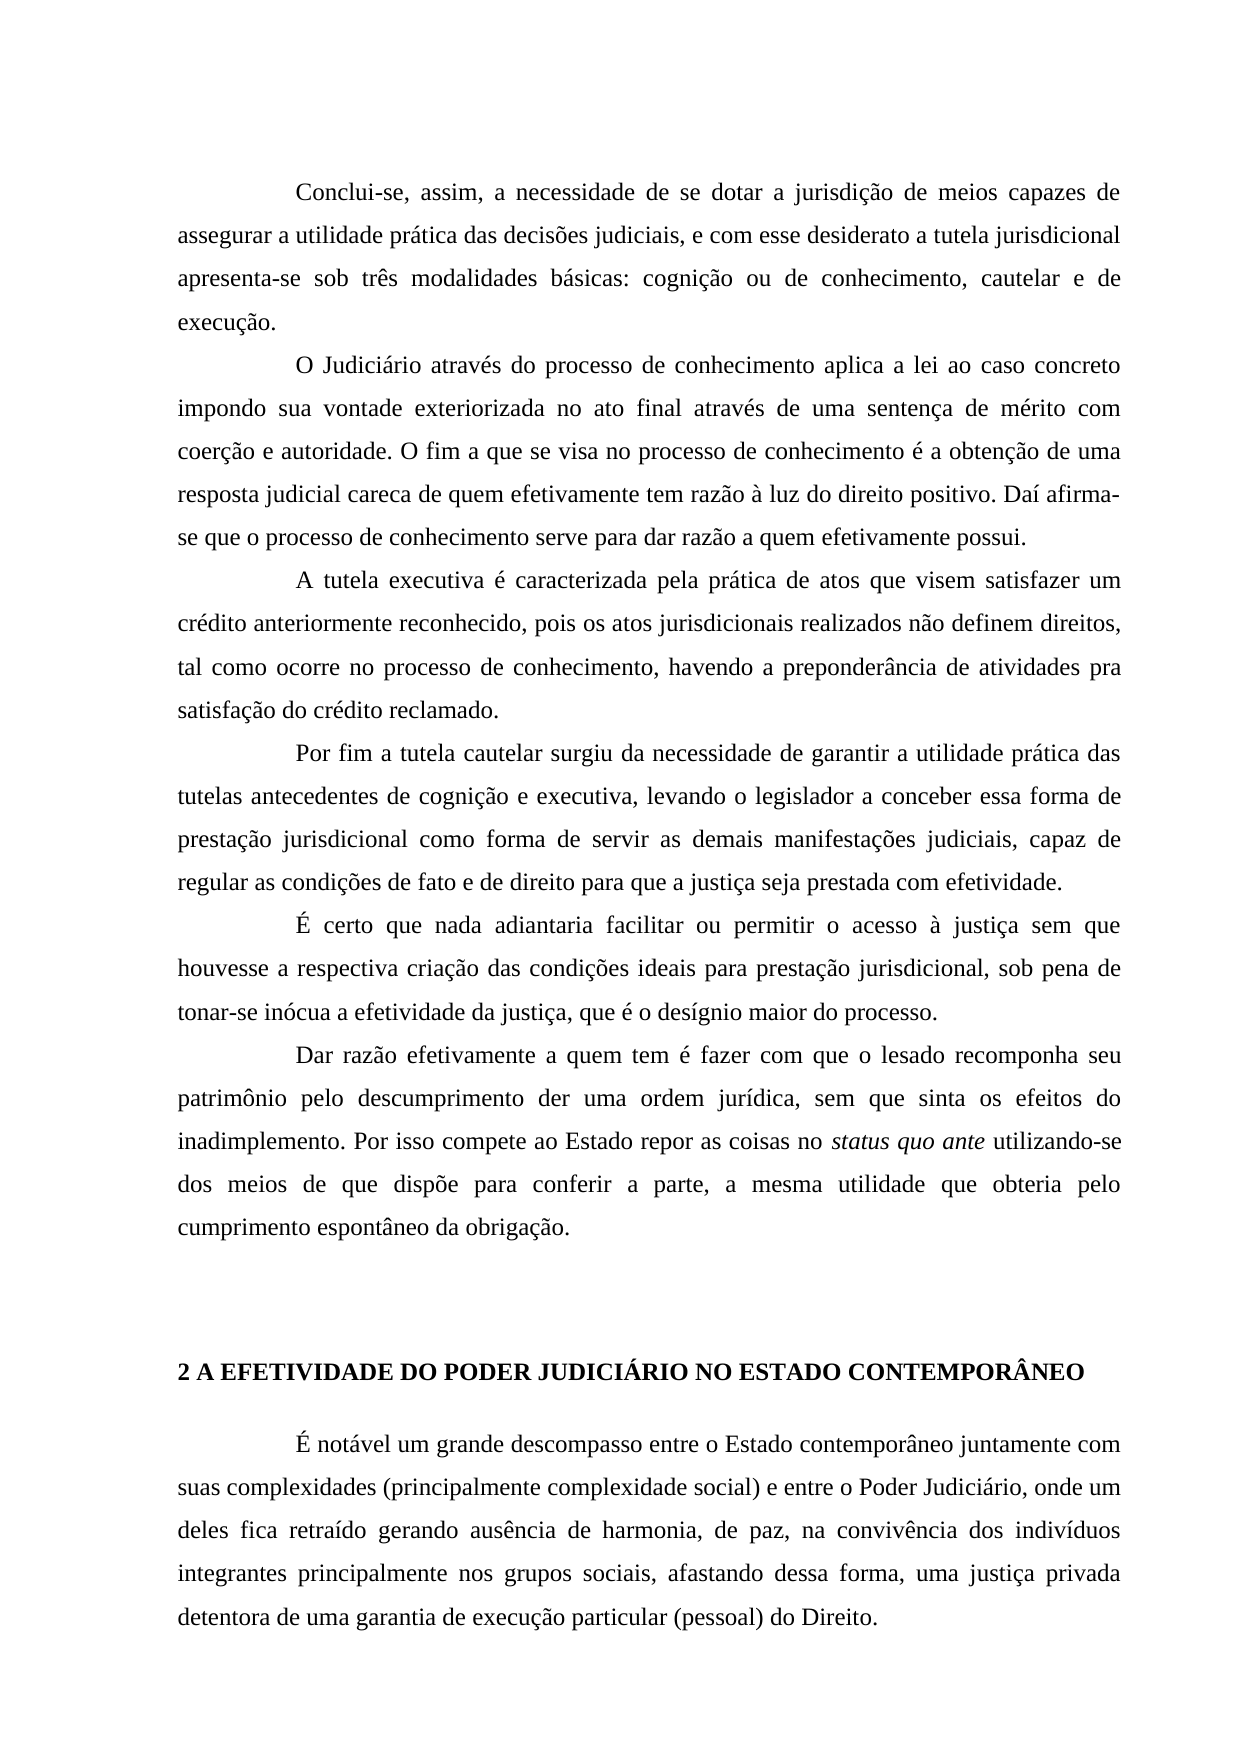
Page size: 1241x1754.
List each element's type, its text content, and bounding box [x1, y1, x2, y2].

text É notável um grande descompasso entre o Estado contemporâneo juntamente com suas complexidades (principalmente complexidade social) e entre o Poder Judiciário, onde um deles fica retraído gerando ausência de harmonia, de paz, na convivência dos indivíduos integrantes principalmente nos grupos sociais, afastando dessa forma, uma justiça privada detentora de uma garantia de execução particular (pessoal) do Direito. [177, 1429, 1122, 1630]
text Dar razão efetivamente a quem tem é fazer com que o lesado recomponha seu patrimônio pelo descumprimento der uma ordem jurídica, sem que sinta os efeitos do inadimplemento. Por isso compete ao Estado repor as coisas no status quo ante utilizando-se dos meios de que dispõe para conferir a parte, a mesma utilidade que obteria pelo cumprimento espontâneo da obrigação. [177, 1040, 1122, 1241]
text Por fim a tutela cautelar surgiu da necessidade de garantir a utilidade prática das tutelas antecedentes de cognição e executiva, levando o legislador a conceber essa forma de prestação jurisdicional como forma de servir as demais manifestações judiciais, capaz de regular as condições de fato e de direito para que a justiça seja prestada com efetividade. [177, 738, 1122, 896]
text O Judiciário através do processo de conhecimento aplica a lei ao caso concreto impondo sua vontade exteriorizada no ato final através de uma sentença de mérito com coerção e autoridade. O fim a que se visa no processo de conhecimento é a obtenção de uma resposta judicial careca de quem efetivamente tem razão à luz do direito positivo. Daí afirma-se que o processo de conhecimento serve para dar razão a quem efetivamente possui. [177, 350, 1122, 551]
text A tutela executiva é caracterizada pela prática de atos que visem satisfazer um crédito anteriormente reconhecido, pois os atos jurisdicionais realizados não definem direitos, tal como ocorre no processo de conhecimento, havendo a preponderância de atividades pra satisfação do crédito reclamado. [177, 565, 1122, 723]
text 2 A EFETIVIDADE DO PODER JUDICIÁRIO NO ESTADO CONTEMPORÂNEO [177, 1357, 1122, 1386]
text É certo que nada adiantaria facilitar ou permitir o acesso à justiça sem que houvesse a respectiva criação das condições ideais para prestação jurisdicional, sob pena de tonar-se inócua a efetividade da justiça, que é o desígnio maior do processo. [177, 910, 1122, 1025]
text Conclui-se, assim, a necessidade de se dotar a jurisdição de meios capazes de assegurar a utilidade prática das decisões judiciais, e com esse desiderato a tutela jurisdicional apresenta-se sob três modalidades básicas: cognição ou de conhecimento, cautelar e de execução. [177, 177, 1122, 335]
